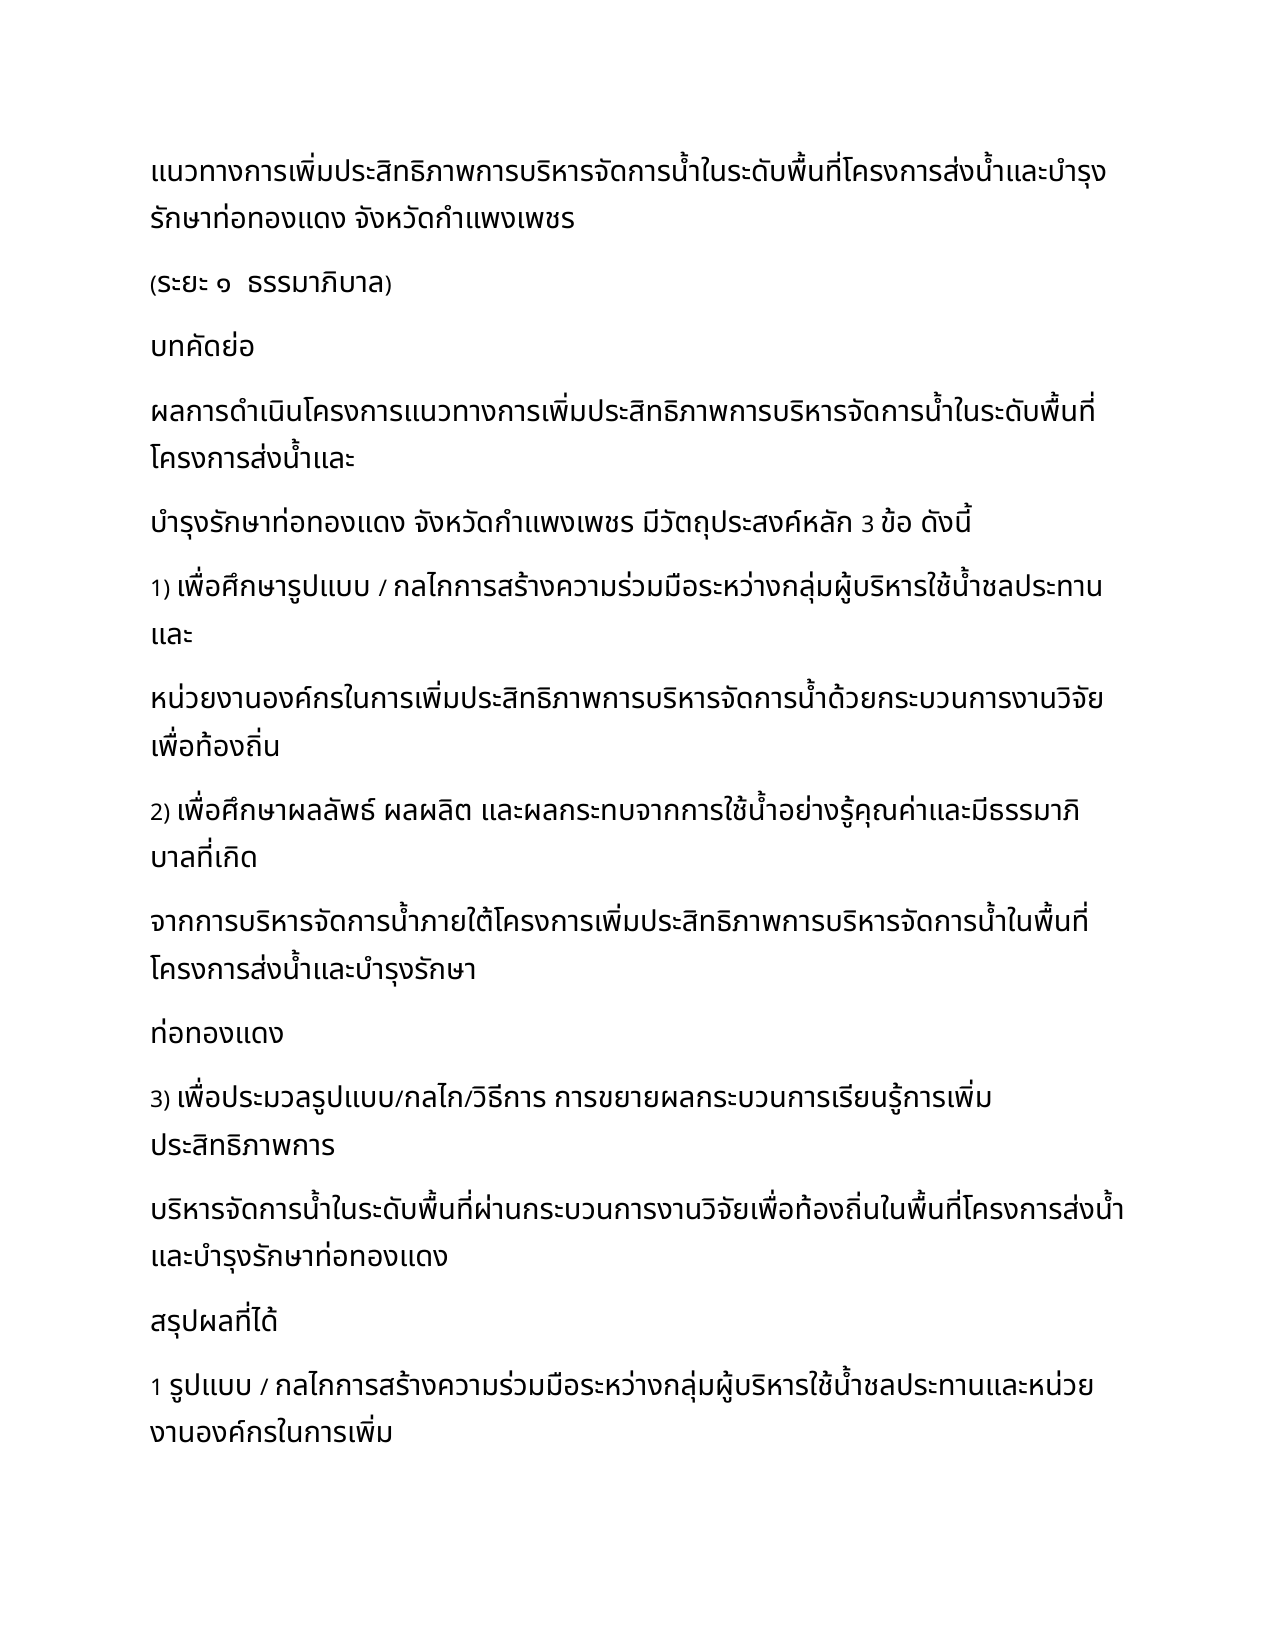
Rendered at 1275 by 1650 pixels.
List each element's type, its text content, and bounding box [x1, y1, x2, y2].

text หน่วยงานองค์กรในการเพิ่มประสิทธิภาพการบริหารจัดการน้ำด้วยกระบวนการงานวิจัยเพื่อท้องถิ่น [150, 677, 1125, 769]
text ผลการดำเนินโครงการแนวทางการเพิ่มประสิทธิภาพการบริหารจัดการน้ำในระดับพื้นที่โครงการส่งน้ำและ [150, 390, 1125, 482]
text สรุปผลที่ได้ [150, 1300, 1125, 1344]
text บำรุงรักษาท่อทองแดง จังหวัดกำแพงเพชร มีวัตถุประสงค์หลัก 3 ข้อ ดังนี้ [150, 502, 1125, 546]
text แนวทางการเพิ่มประสิทธิภาพการบริหารจัดการน้ำในระดับพื้นที่โครงการส่งน้ำและบำรุงรักษาท่อทองแดง จังหวัดกำแพงเพชร [150, 150, 1125, 242]
text บทคัดย่อ [150, 326, 1125, 370]
text 1 รูปแบบ / กลไกการสร้างความร่วมมือระหว่างกลุ่มผู้บริหารใช้น้ำชลประทานและหน่วยงานองค์กรในการเพิ่ม [150, 1364, 1125, 1456]
text (ระยะ ๑ ธรรมาภิบาล) [150, 262, 1125, 306]
text 2) เพื่อศึกษาผลลัพธ์ ผลผลิต และผลกระทบจากการใช้น้ำอย่างรู้คุณค่าและมีธรรมาภิบาลที่เกิด [150, 789, 1125, 881]
text จากการบริหารจัดการน้ำภายใต้โครงการเพิ่มประสิทธิภาพการบริหารจัดการน้ำในพื้นที่โครงการส่งน้ำและบำรุงรักษา [150, 901, 1125, 992]
text 3) เพื่อประมวลรูปแบบ/กลไก/วิธีการ การขยายผลกระบวนการเรียนรู้การเพิ่มประสิทธิภาพการ [150, 1077, 1125, 1168]
text ท่อทองแดง [150, 1012, 1125, 1057]
text 1) เพื่อศึกษารูปแบบ / กลไกการสร้างความร่วมมือระหว่างกลุ่มผู้บริหารใช้น้ำชลประทานและ [150, 566, 1125, 657]
text บริหารจัดการน้ำในระดับพื้นที่ผ่านกระบวนการงานวิจัยเพื่อท้องถิ่นในพื้นที่โครงการส่งน้ำและบำรุงรักษาท่อทองแดง [150, 1188, 1125, 1280]
